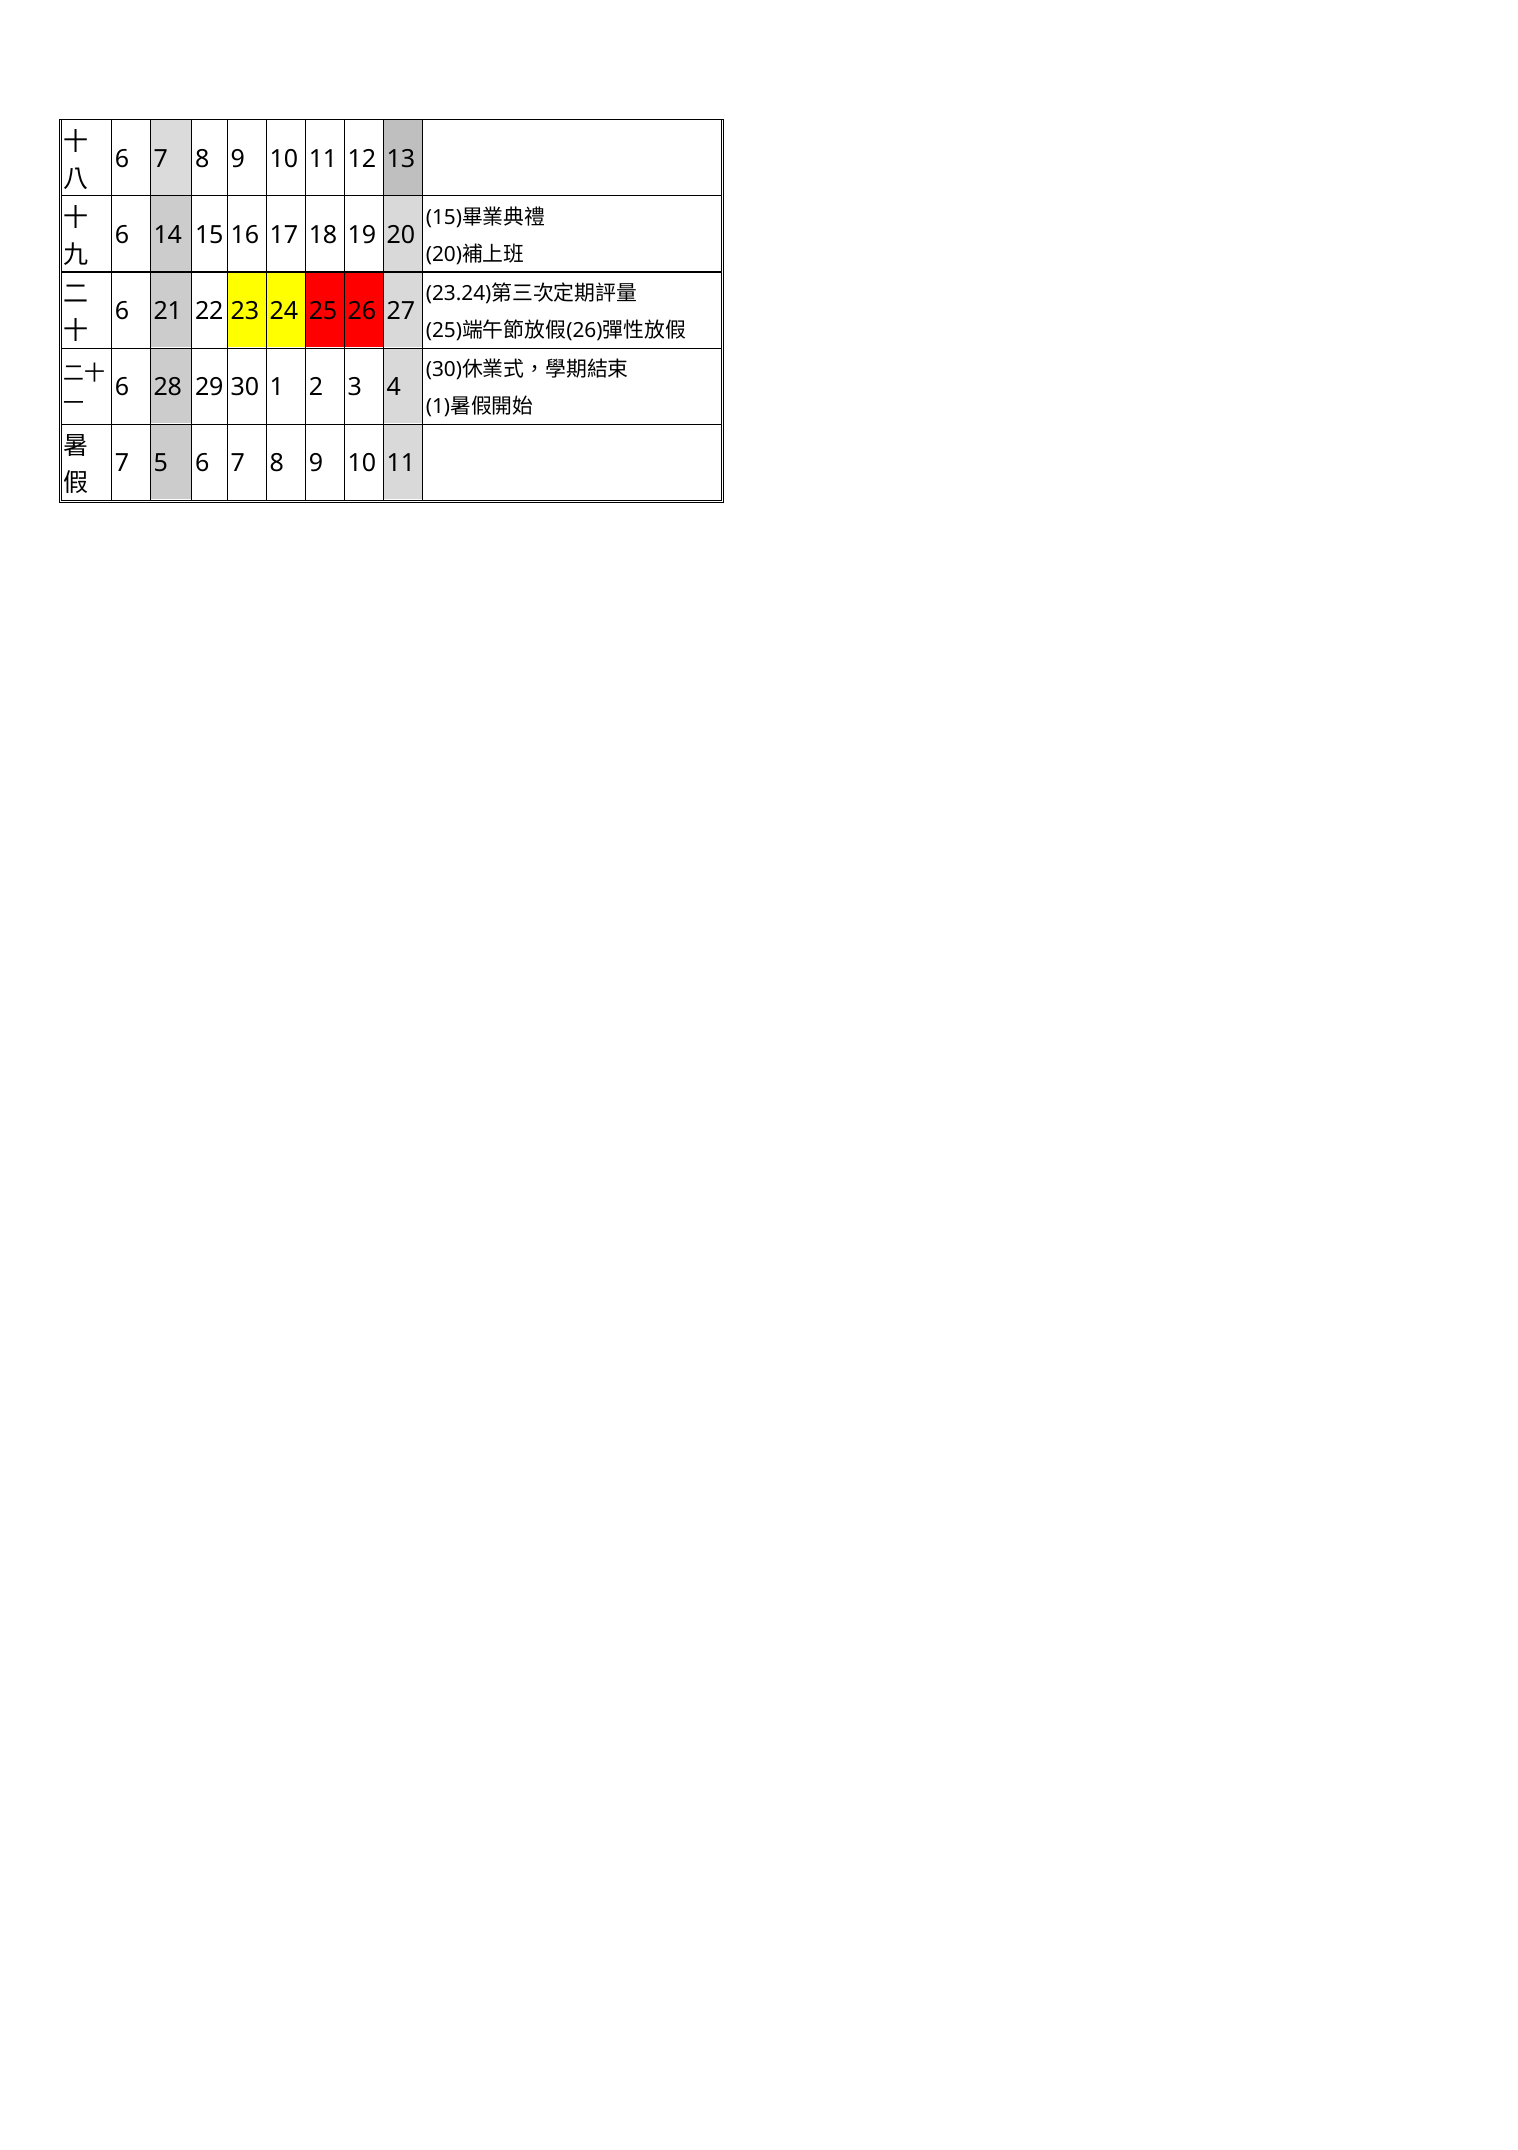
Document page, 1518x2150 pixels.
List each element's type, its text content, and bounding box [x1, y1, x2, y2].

table_cell 5 [151, 425, 191, 499]
table_cell 8 [192, 120, 227, 195]
table_cell 十八 [62, 120, 111, 195]
table_cell 6 [192, 425, 227, 499]
table_cell 9 [228, 120, 266, 195]
table_cell 30 [228, 349, 266, 423]
table_cell 25 [306, 273, 344, 347]
table_cell 6 [112, 273, 150, 347]
table_cell (23.24)第三次定期評量 (25)端午節放假(26)彈性放假 [423, 273, 721, 347]
table_cell 4 [384, 349, 422, 423]
table_cell 6 [112, 120, 150, 195]
table_cell 2 [306, 349, 344, 423]
table_cell 二十 [62, 273, 111, 347]
table_cell 6 [112, 349, 150, 423]
table_cell 20 [384, 196, 422, 271]
table_cell 12 [345, 120, 383, 195]
table_cell 8 [267, 425, 305, 499]
table_cell 15 [192, 196, 227, 271]
table_cell 7 [112, 425, 150, 499]
table_cell 17 [267, 196, 305, 271]
table_cell 11 [306, 120, 344, 195]
table_cell [423, 120, 721, 195]
table_cell 10 [267, 120, 305, 195]
table_cell 6 [112, 196, 150, 271]
table_cell 11 [384, 425, 422, 499]
table_cell 14 [151, 196, 191, 271]
table_cell [423, 425, 721, 499]
table_cell 十九 [62, 196, 111, 271]
table_cell 7 [228, 425, 266, 499]
table_cell 26 [345, 273, 383, 347]
table_cell 9 [306, 425, 344, 499]
table_cell 10 [345, 425, 383, 499]
table_cell 23 [228, 273, 266, 347]
table_cell 13 [384, 120, 422, 195]
table_cell 二十一 [62, 349, 111, 423]
table_cell 16 [228, 196, 266, 271]
table_cell 暑假 [62, 425, 111, 499]
table_cell 22 [192, 273, 227, 347]
table_cell 19 [345, 196, 383, 271]
table_cell 29 [192, 349, 227, 423]
table_cell 21 [151, 273, 191, 347]
table_cell (30)休業式，學期結束 (1)暑假開始 [423, 349, 721, 423]
table_cell (15)畢業典禮 (20)補上班 [423, 196, 721, 271]
table_cell 1 [267, 349, 305, 423]
table_cell 3 [345, 349, 383, 423]
table_cell 24 [267, 273, 305, 347]
table_cell 7 [151, 120, 191, 195]
table_cell 27 [384, 273, 422, 347]
table_cell 18 [306, 196, 344, 271]
table_cell 28 [151, 349, 191, 423]
